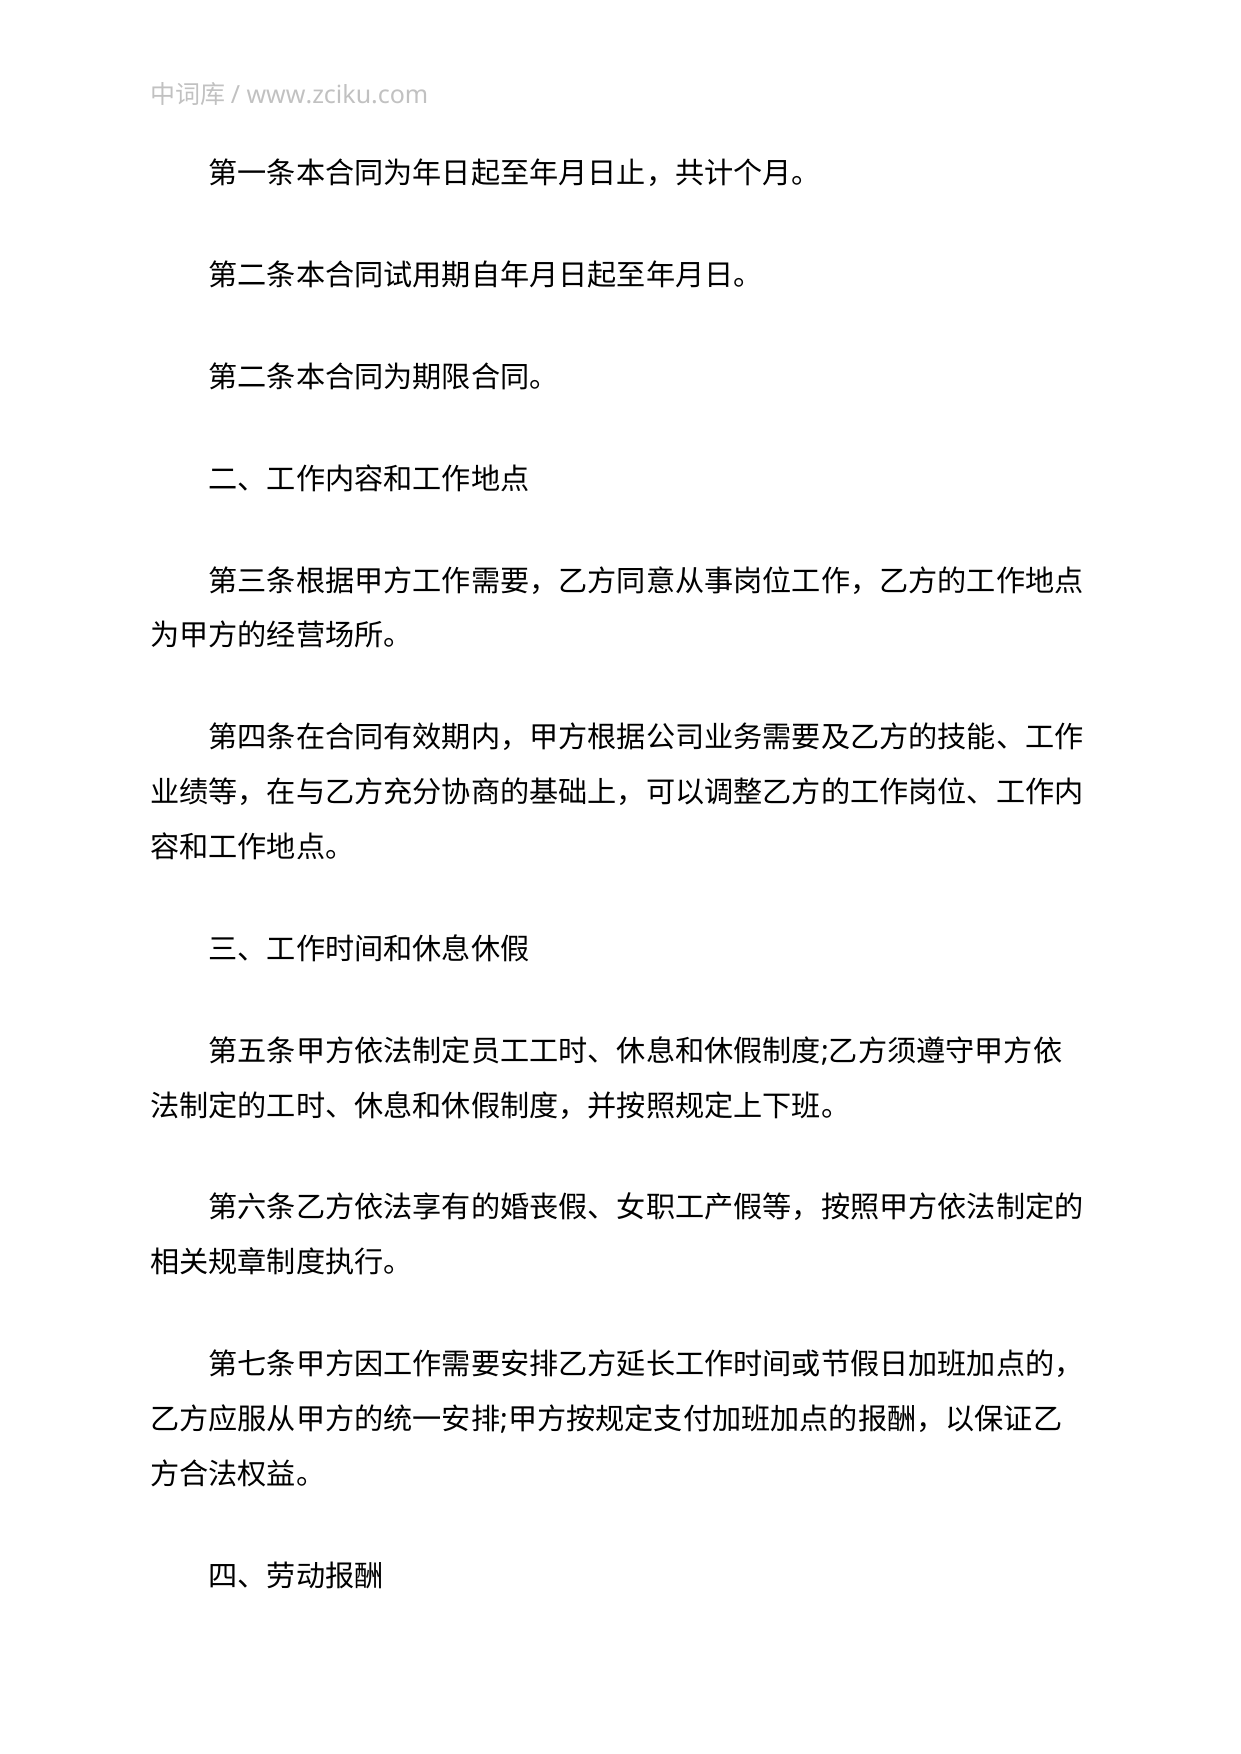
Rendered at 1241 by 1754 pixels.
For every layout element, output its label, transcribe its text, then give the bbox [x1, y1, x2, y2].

text 第一条本合同为年日起至年月日止，共计个月。 [150, 150, 1090, 192]
text 第二条本合同为期限合同。 [150, 353, 1090, 396]
text 第二条本合同试用期自年月日起至年月日。 [150, 252, 1090, 294]
text 三、工作时间和休息休假 [150, 925, 1090, 968]
text 第六条乙方依法享有的婚丧假、女职工产假等，按照甲方依法制定的相关规章制度执行。 [150, 1184, 1090, 1281]
text 第五条甲方依法制定员工工时、休息和休假制度;乙方须遵守甲方依法制定的工时、休息和休假制度，并按照规定上下班。 [150, 1027, 1090, 1124]
text 第七条甲方因工作需要安排乙方延长工作时间或节假日加班加点的，乙方应服从甲方的统一安排;甲方按规定支付加班加点的报酬，以保证乙方合法权益。 [150, 1341, 1090, 1493]
text 第三条根据甲方工作需要，乙方同意从事岗位工作，乙方的工作地点为甲方的经营场所。 [150, 557, 1090, 654]
text 四、劳动报酬 [150, 1552, 1090, 1594]
text 第四条在合同有效期内，甲方根据公司业务需要及乙方的技能、工作业绩等，在与乙方充分协商的基础上，可以调整乙方的工作岗位、工作内容和工作地点。 [150, 714, 1090, 866]
text 二、工作内容和工作地点 [150, 455, 1090, 498]
